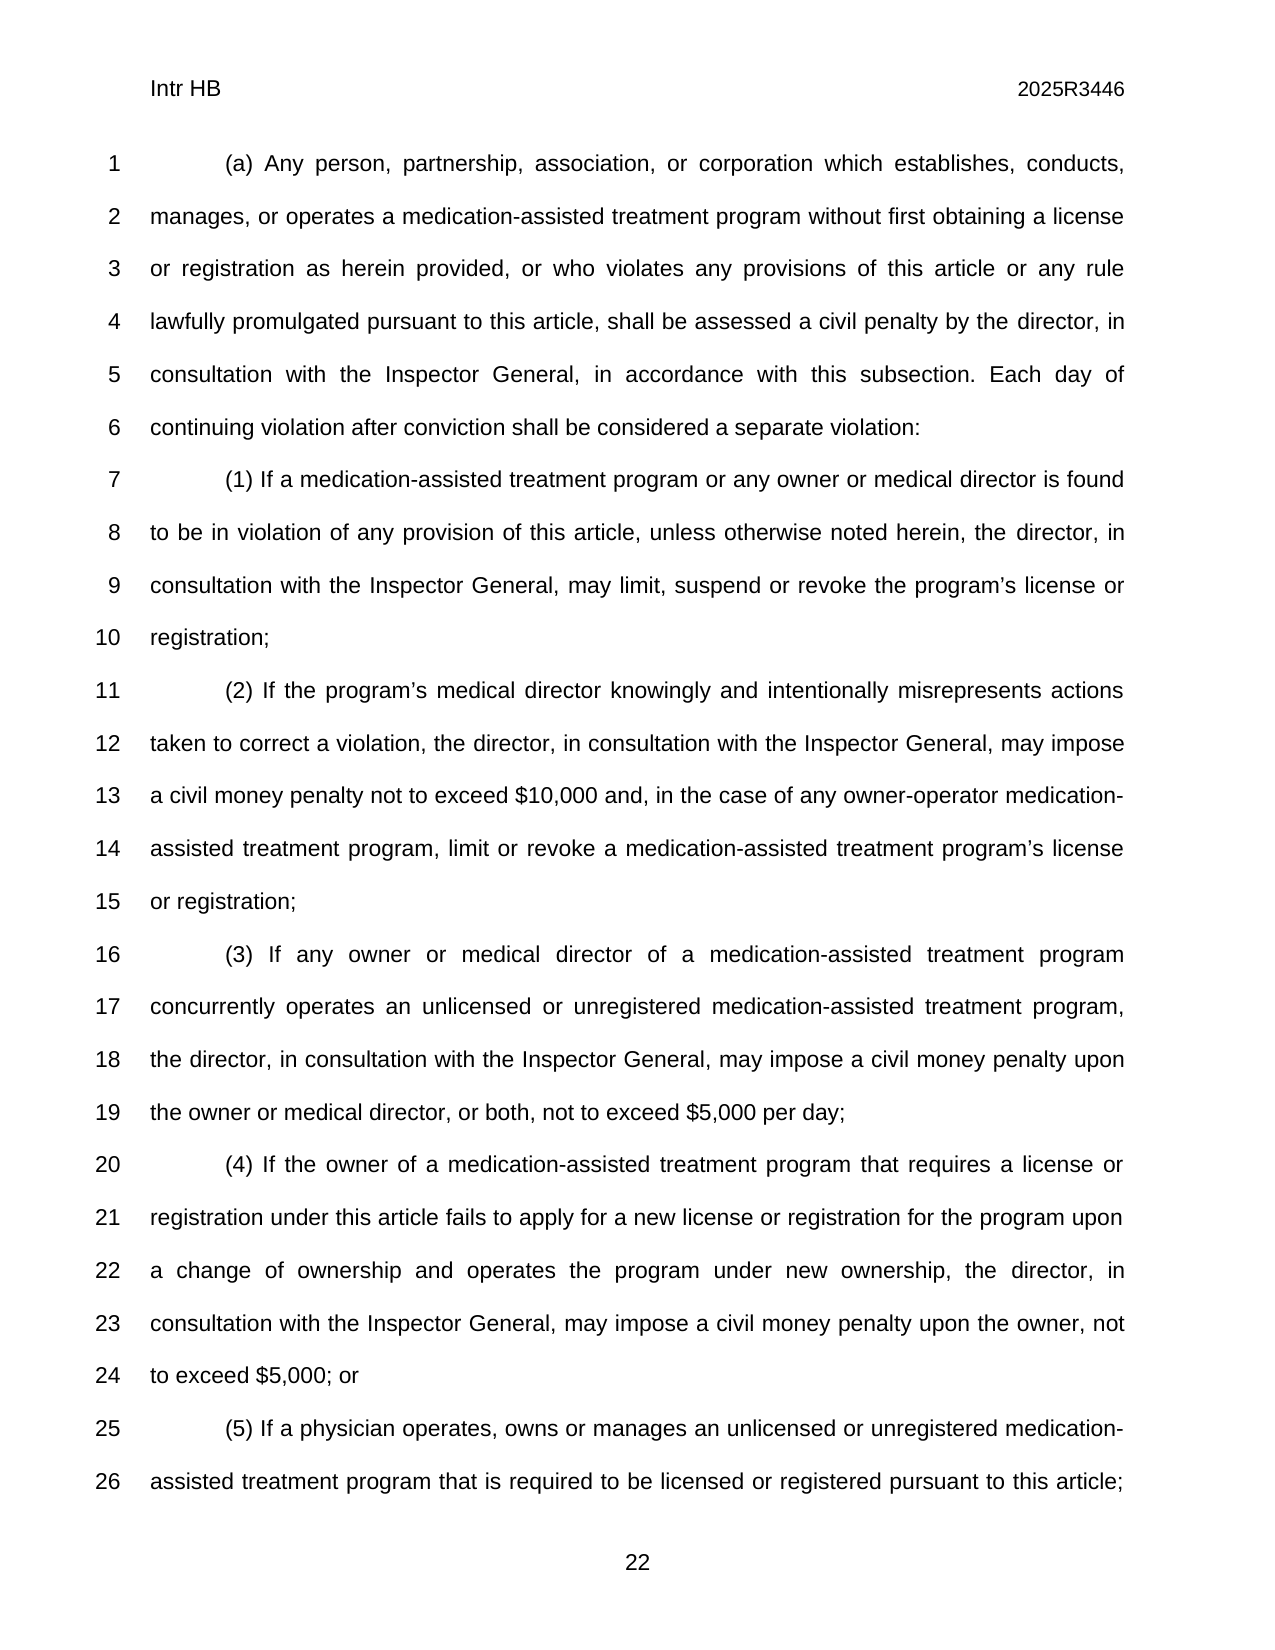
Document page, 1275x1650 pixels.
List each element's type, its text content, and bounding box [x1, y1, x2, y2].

text (4) If the owner of a medication-assisted treatment program that requires a license or registration under this article fails to apply for a new license or registration for the program upon a change of ownership and operates the program under new ownership, the director, in consultation with the Inspector General, may impose a civil money penalty upon the owner, not to exceed $5,000; or [150, 1151, 1125, 1389]
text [150, 1415, 1125, 1494]
text (2) If the program’s medical director knowingly and intentionally misrepresents actions taken to correct a violation, the director, in consultation with the Inspector General, may impose a civil money penalty not to exceed $10,000 and, in the case of any owner-operator medication-assisted treatment program, limit or revoke a medication-assisted treatment program’s license or registration; [150, 677, 1125, 914]
text (a) Any person, partnership, association, or corporation which establishes, conducts, manages, or operates a medication-assisted treatment program without first obtaining a license or registration as herein provided, or who violates any provisions of this article or any rule lawfully promulgated pursuant to this article, shall be assessed a civil penalty by the director, in consultation with the Inspector General, in accordance with this subsection. Each day of continuing violation after conviction shall be considered a separate violation: [150, 150, 1125, 440]
text (3) If any owner or medical director of a medication-assisted treatment program concurrently operates an unlicensed or unregistered medication-assisted treatment program, the director, in consultation with the Inspector General, may impose a civil money penalty upon the owner or medical director, or both, not to exceed $5,000 per day; [150, 941, 1125, 1125]
text (1) If a medication-assisted treatment program or any owner or medical director is found to be in violation of any provision of this article, unless otherwise noted herein, the director, in consultation with the Inspector General, may limit, suspend or revoke the program’s license or registration; [150, 466, 1125, 651]
